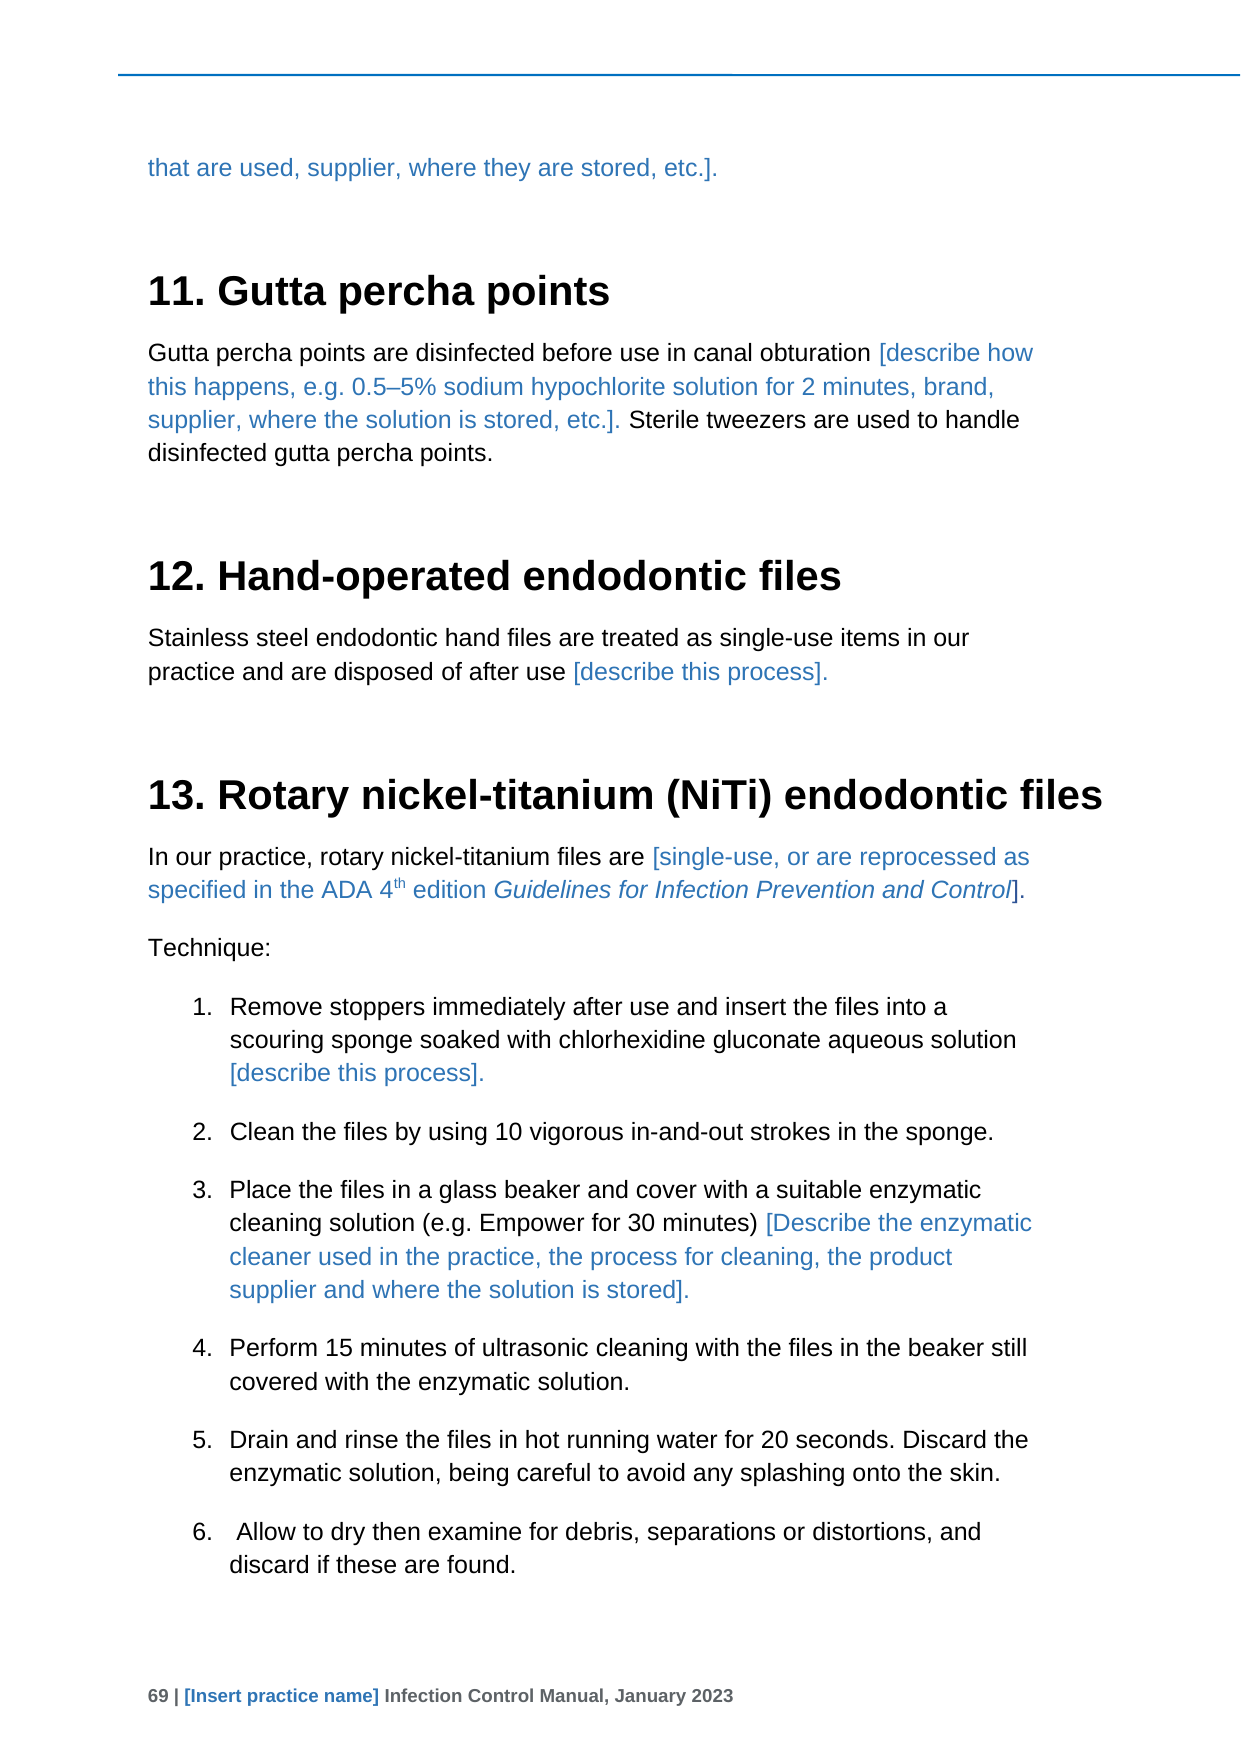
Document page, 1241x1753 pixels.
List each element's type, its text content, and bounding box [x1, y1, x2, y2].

list Place the files in a glass beaker and cover with a suitable enzymatic cleaning solution (e.g. Empower for 30 minutes) [Describe the enzymatic cleaner used in the practice, the process for cleaning, the product supplier and where the solution is stored]. [192, 1172, 1033, 1305]
list Allow to dry then examine for debris, separations or distortions, and discard if these are found. [192, 1513, 1033, 1580]
text In our practice, rotary nickel-titanium files are [single-use, or are reprocessed as specified in the ADA 4th edition Guidelines for Infection Prevention and Control]. [148, 838, 1033, 905]
list Drain and rinse the files in hot running water for 20 seconds. Discard the enzymatic solution, being careful to avoid any splashing onto the skin. [192, 1422, 1033, 1488]
list Perform 15 minutes of ultrasonic cleaning with the files in the beaker still covered with the enzymatic solution. [192, 1330, 1033, 1397]
subtitle 13. Rotary nickel-titanium (NiTi) endodontic files [148, 770, 1122, 818]
text Technique: [148, 930, 1033, 963]
text Stainless steel endodontic hand files are treated as single-use items in our practice and are disposed of after use [describe this process]. [148, 620, 1033, 687]
text Gutta percha points are disinfected before use in canal obturation [describe how this happens, e.g. 0.5–5% sodium hypochlorite solution for 2 minutes, brand, supplier, where the solution is stored, etc.]. Sterile tweezers are used to handle disinfected gutta percha points. [148, 335, 1033, 468]
subtitle 12. Hand-operated endodontic files [148, 552, 1122, 599]
subtitle 11. Gutta percha points [148, 267, 1122, 314]
list Remove stoppers immediately after use and insert the files into a scouring sponge soaked with chlorhexidine gluconate aqueous solution [describe this process]. [192, 988, 1033, 1088]
list Clean the files by using 10 vigorous in-and-out strokes in the sponge. [192, 1113, 1033, 1147]
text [148, 150, 1033, 183]
